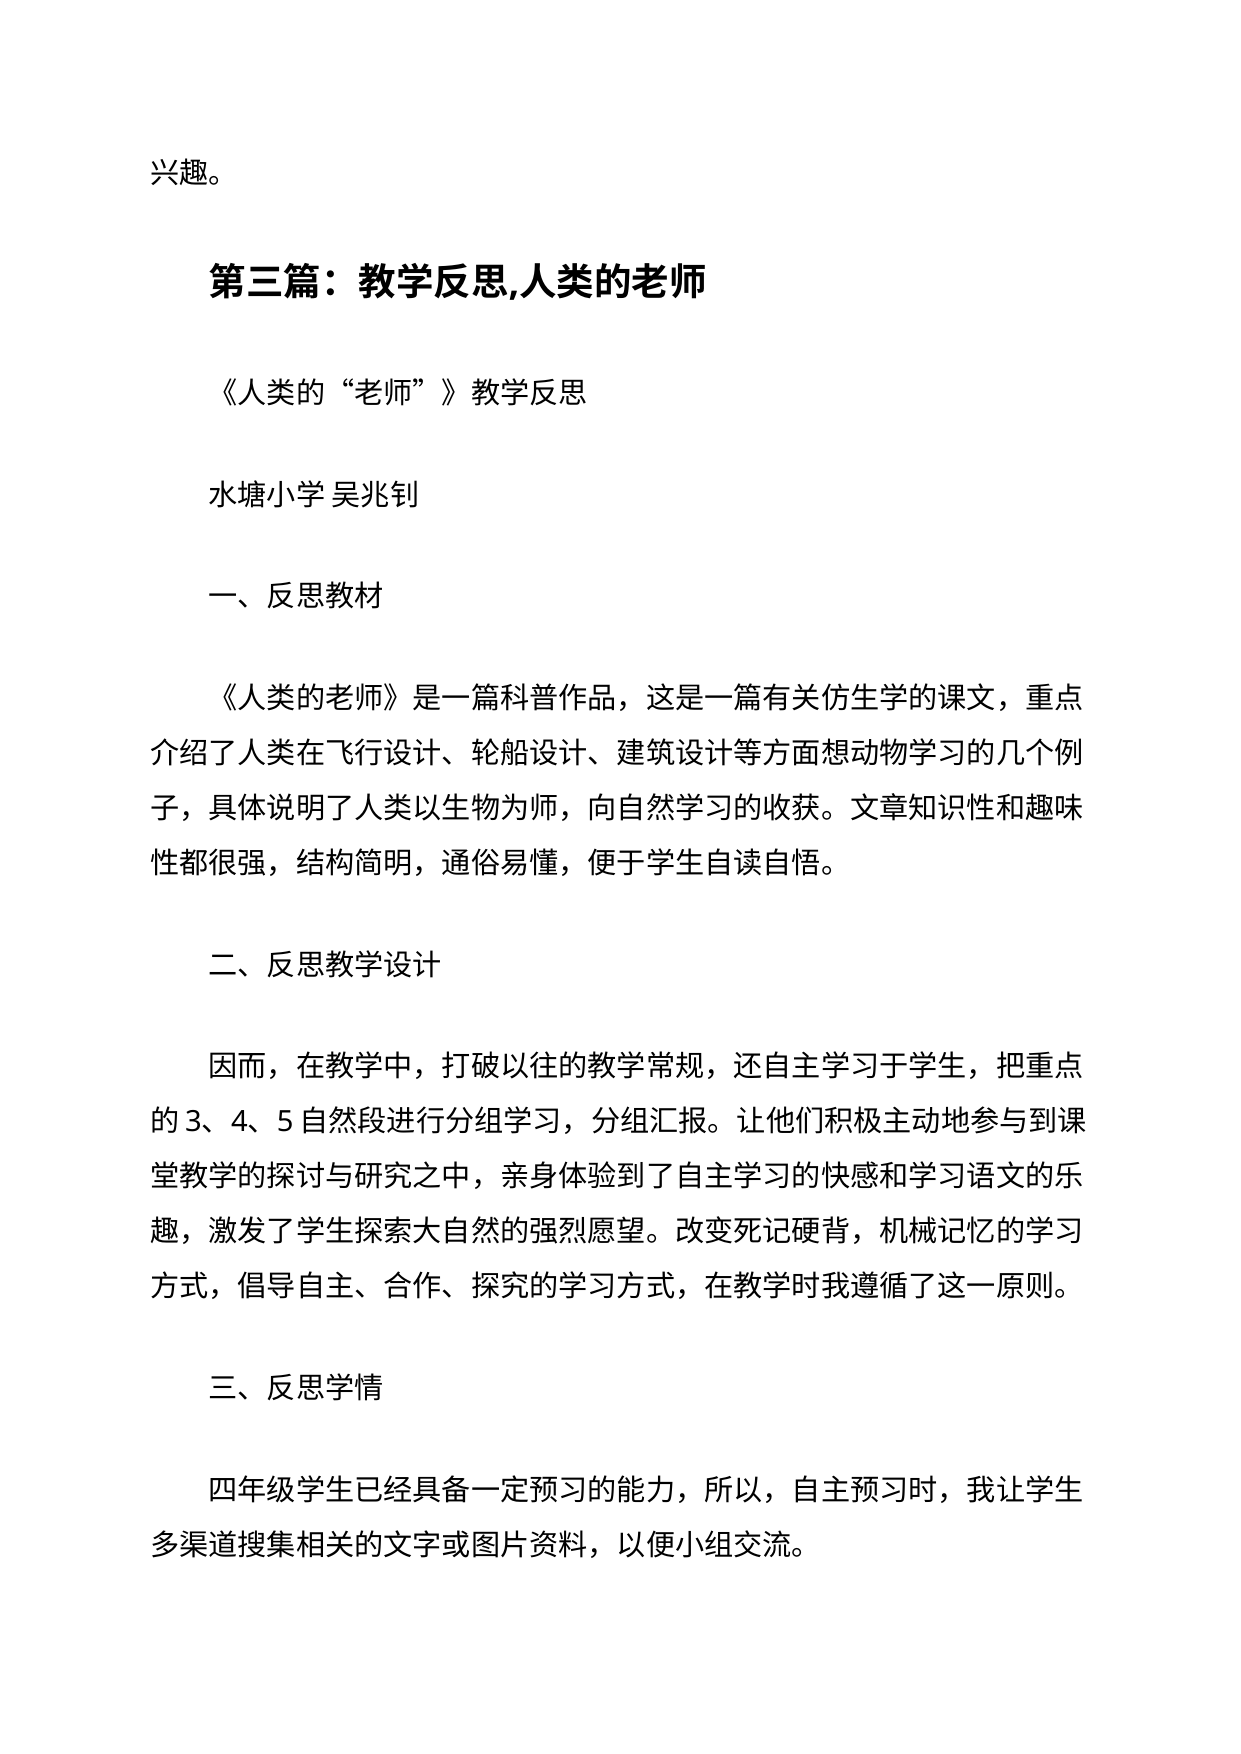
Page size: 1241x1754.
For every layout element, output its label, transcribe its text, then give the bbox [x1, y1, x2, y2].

text 四年级学生已经具备一定预习的能力，所以，自主预习时，我让学生多渠道搜集相关的文字或图片资料，以便小组交流。 [150, 1466, 1090, 1563]
text 一、反思教材 [150, 573, 1090, 615]
text 《人类的老师》是一篇科普作品，这是一篇有关仿生学的课文，重点介绍了人类在飞行设计、轮船设计、建筑设计等方面想动物学习的几个例子，具体说明了人类以生物为师，向自然学习的收获。文章知识性和趣味性都很强，结构简明，通俗易懂，便于学生自读自悟。 [150, 675, 1090, 882]
text 水塘小学 吴兆钊 [150, 471, 1090, 513]
text 《人类的“老师”》教学反思 [150, 369, 1090, 412]
text 因而，在教学中，打破以往的教学常规，还自主学习于学生，把重点的3、4、5自然段进行分组学习，分组汇报。让他们积极主动地参与到课堂教学的探讨与研究之中，亲身体验到了自主学习的快感和学习语文的乐趣，激发了学生探索大自然的强烈愿望。改变死记硬背，机械记忆的学习方式，倡导自主、合作、探究的学习方式，在教学时我遵循了这一原则。 [150, 1043, 1090, 1305]
text 三、反思学情 [150, 1364, 1090, 1407]
text 二、反思教学设计 [150, 941, 1090, 983]
text 第三篇：教学反思,人类的老师 [150, 252, 1090, 306]
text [150, 150, 1090, 192]
